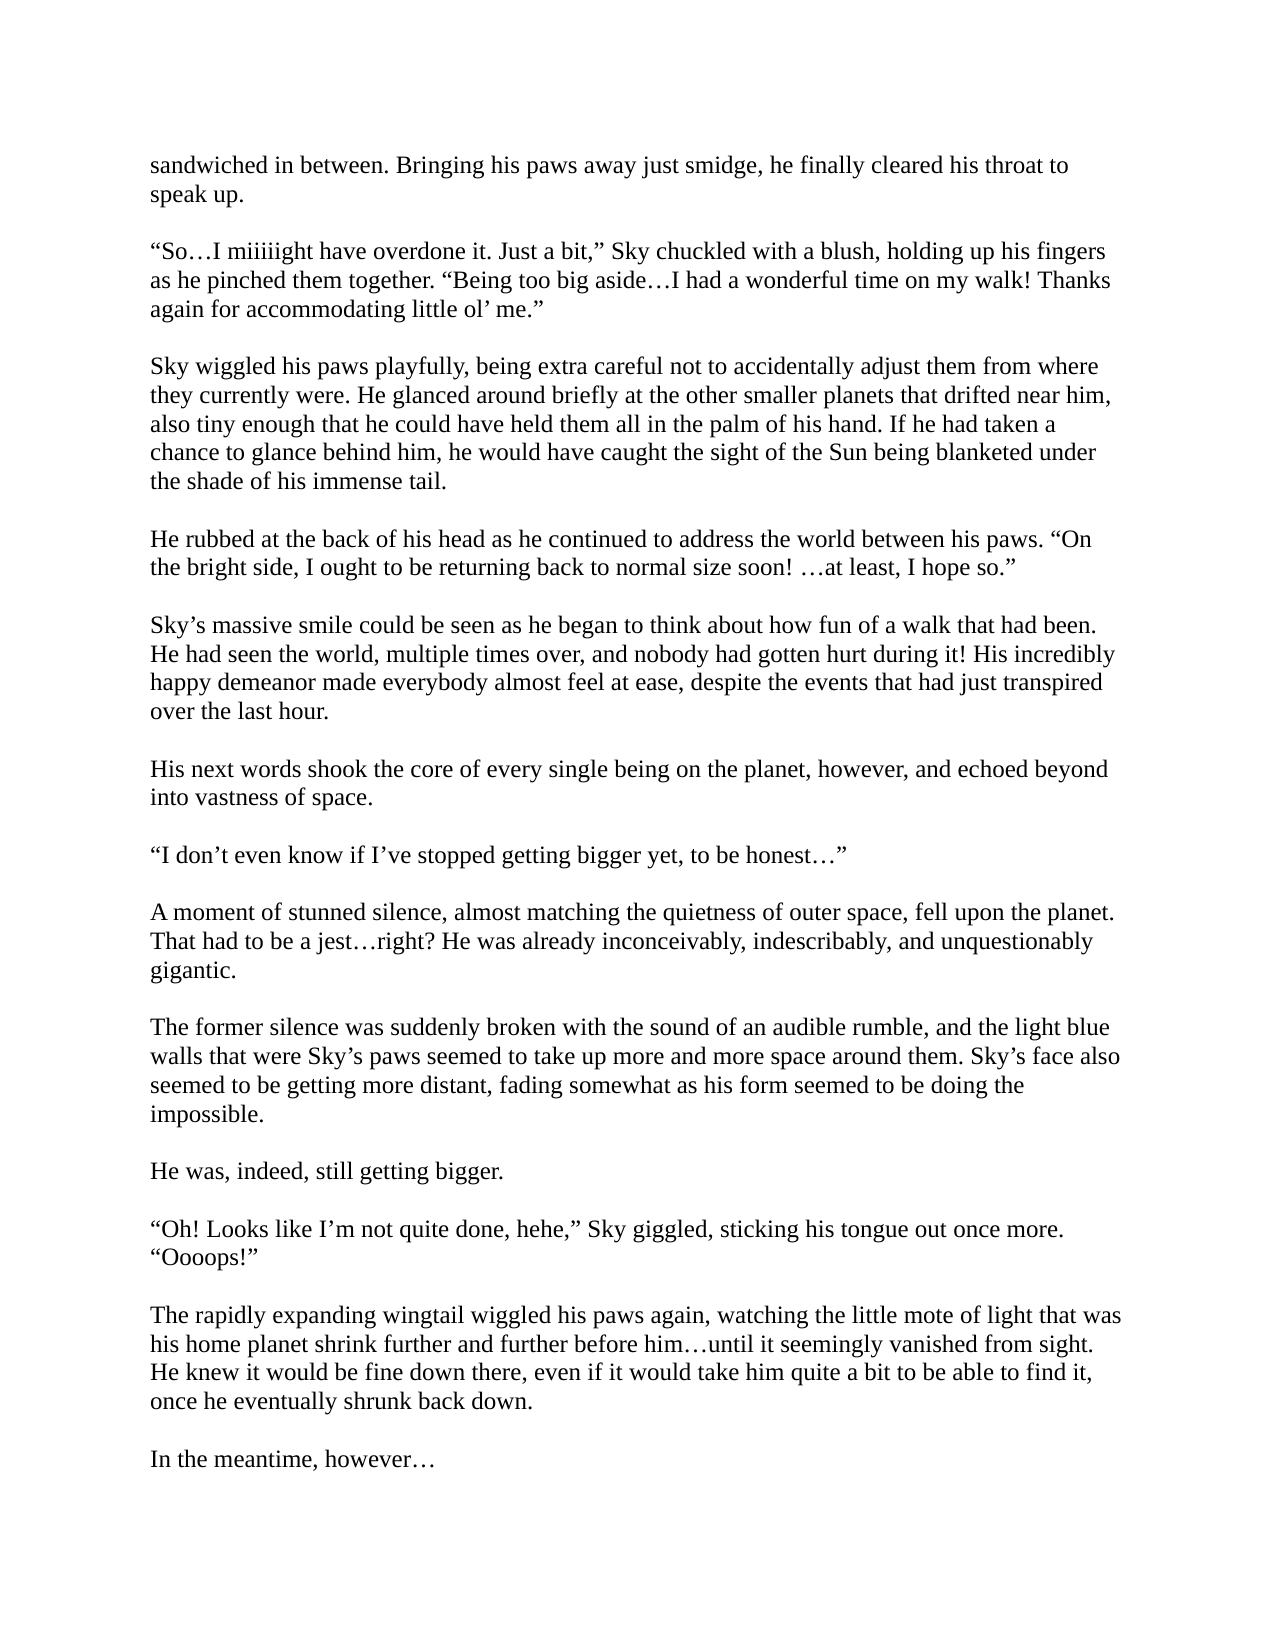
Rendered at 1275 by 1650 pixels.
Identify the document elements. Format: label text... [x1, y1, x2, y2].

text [150, 150, 1125, 207]
text His next words shook the core of every single being on the planet, however, and echoed beyond into vastness of space. [150, 754, 1125, 811]
text “So…I miiiiight have overdone it. Just a bit,” Sky chuckled with a blush, holding up his fingers as he pinched them together. “Being too big aside…I had a wonderful time on my walk! Thanks again for accommodating little ol’ me.” [150, 236, 1125, 322]
text A moment of stunned silence, almost matching the quietness of outer space, fell upon the planet. That had to be a jest…right? He was already inconceivably, indescribably, and unquestionably gigantic. [150, 897, 1125, 984]
text He rubbed at the back of his head as he continued to address the world between his paws. “On the bright side, I ought to be returning back to normal size soon! …at least, I hope so.” [150, 524, 1125, 581]
text Sky wiggled his paws playfully, being extra careful not to accidentally adjust them from where they currently were. He glanced around briefly at the other smaller planets that drifted near him, also tiny enough that he could have held them all in the palm of his hand. If he had taken a chance to glance behind him, he would have caught the sight of the Sun being blanketed under the shade of his immense tail. [150, 351, 1125, 495]
text He was, indeed, still getting bigger. [150, 1156, 1125, 1185]
text “I don’t even know if I’ve stopped getting bigger yet, to be honest…” [150, 840, 1125, 869]
text Sky’s massive smile could be seen as he began to think about how fun of a walk that had been. He had seen the world, multiple times over, and nobody had gotten hurt during it! His incredibly happy demeanor made everybody almost feel at ease, despite the events that had just transpired over the last hour. [150, 610, 1125, 725]
text “Oh! Looks like I’m not quite done, hehe,” Sky giggled, sticking his tongue out once more. “Oooops!” [150, 1214, 1125, 1271]
text The former silence was suddenly broken with the sound of an audible rumble, and the light blue walls that were Sky’s paws seemed to take up more and more space around them. Sky’s face also seemed to be getting more distant, fading somewhat as his form seemed to be doing the impossible. [150, 1012, 1125, 1127]
text In the meantime, however… [150, 1444, 1125, 1472]
text The rapidly expanding wingtail wiggled his paws again, watching the little mote of light that was his home planet shrink further and further before him…until it seemingly vanished from sight. He knew it would be fine down there, even if it would take him quite a bit to be able to find it, once he eventually shrunk back down. [150, 1300, 1125, 1415]
